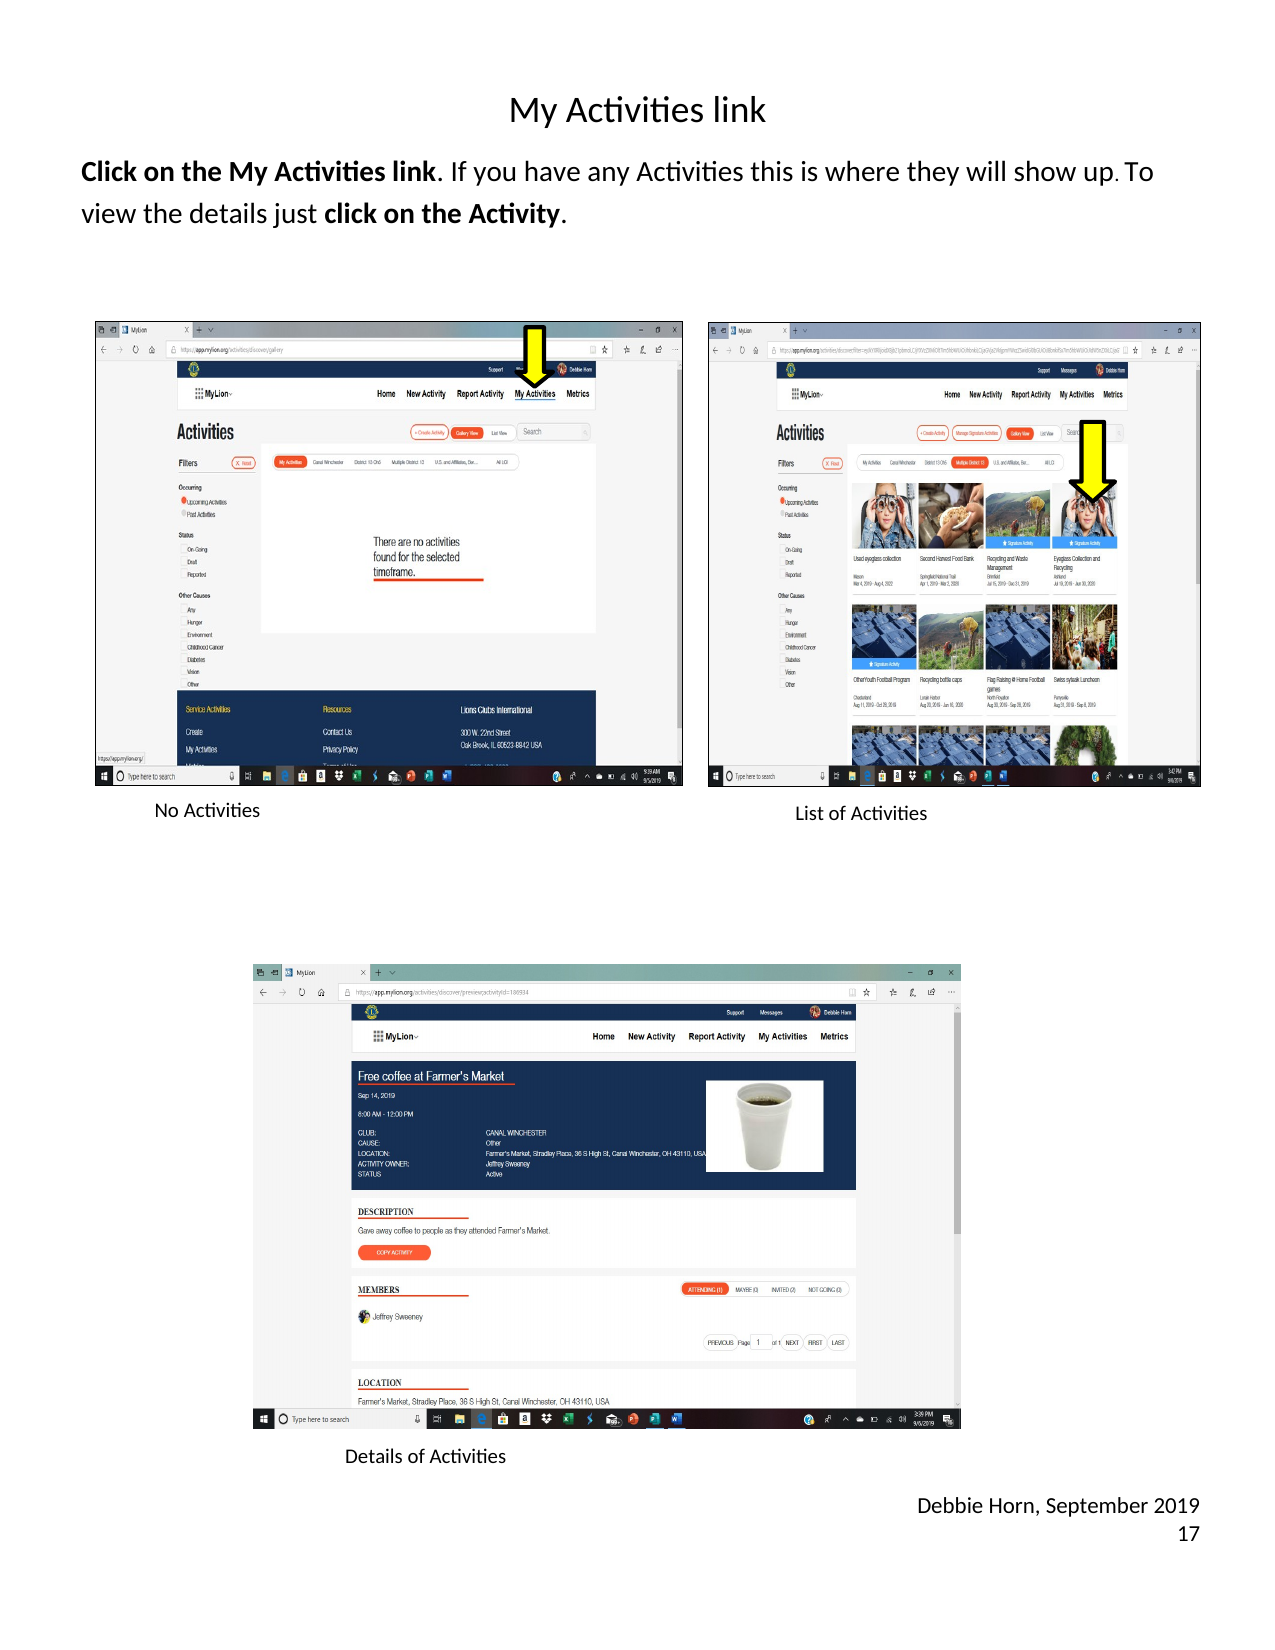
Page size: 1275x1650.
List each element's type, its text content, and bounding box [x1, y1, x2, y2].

picture [709, 323, 1200, 328]
picture [96, 322, 682, 785]
text My Activities link [508, 86, 1200, 132]
picture [253, 964, 961, 1429]
text Click on the My Activities link. If you have any Activities this is where they will show up. To view the details just click on the Activity. [81, 153, 1200, 231]
